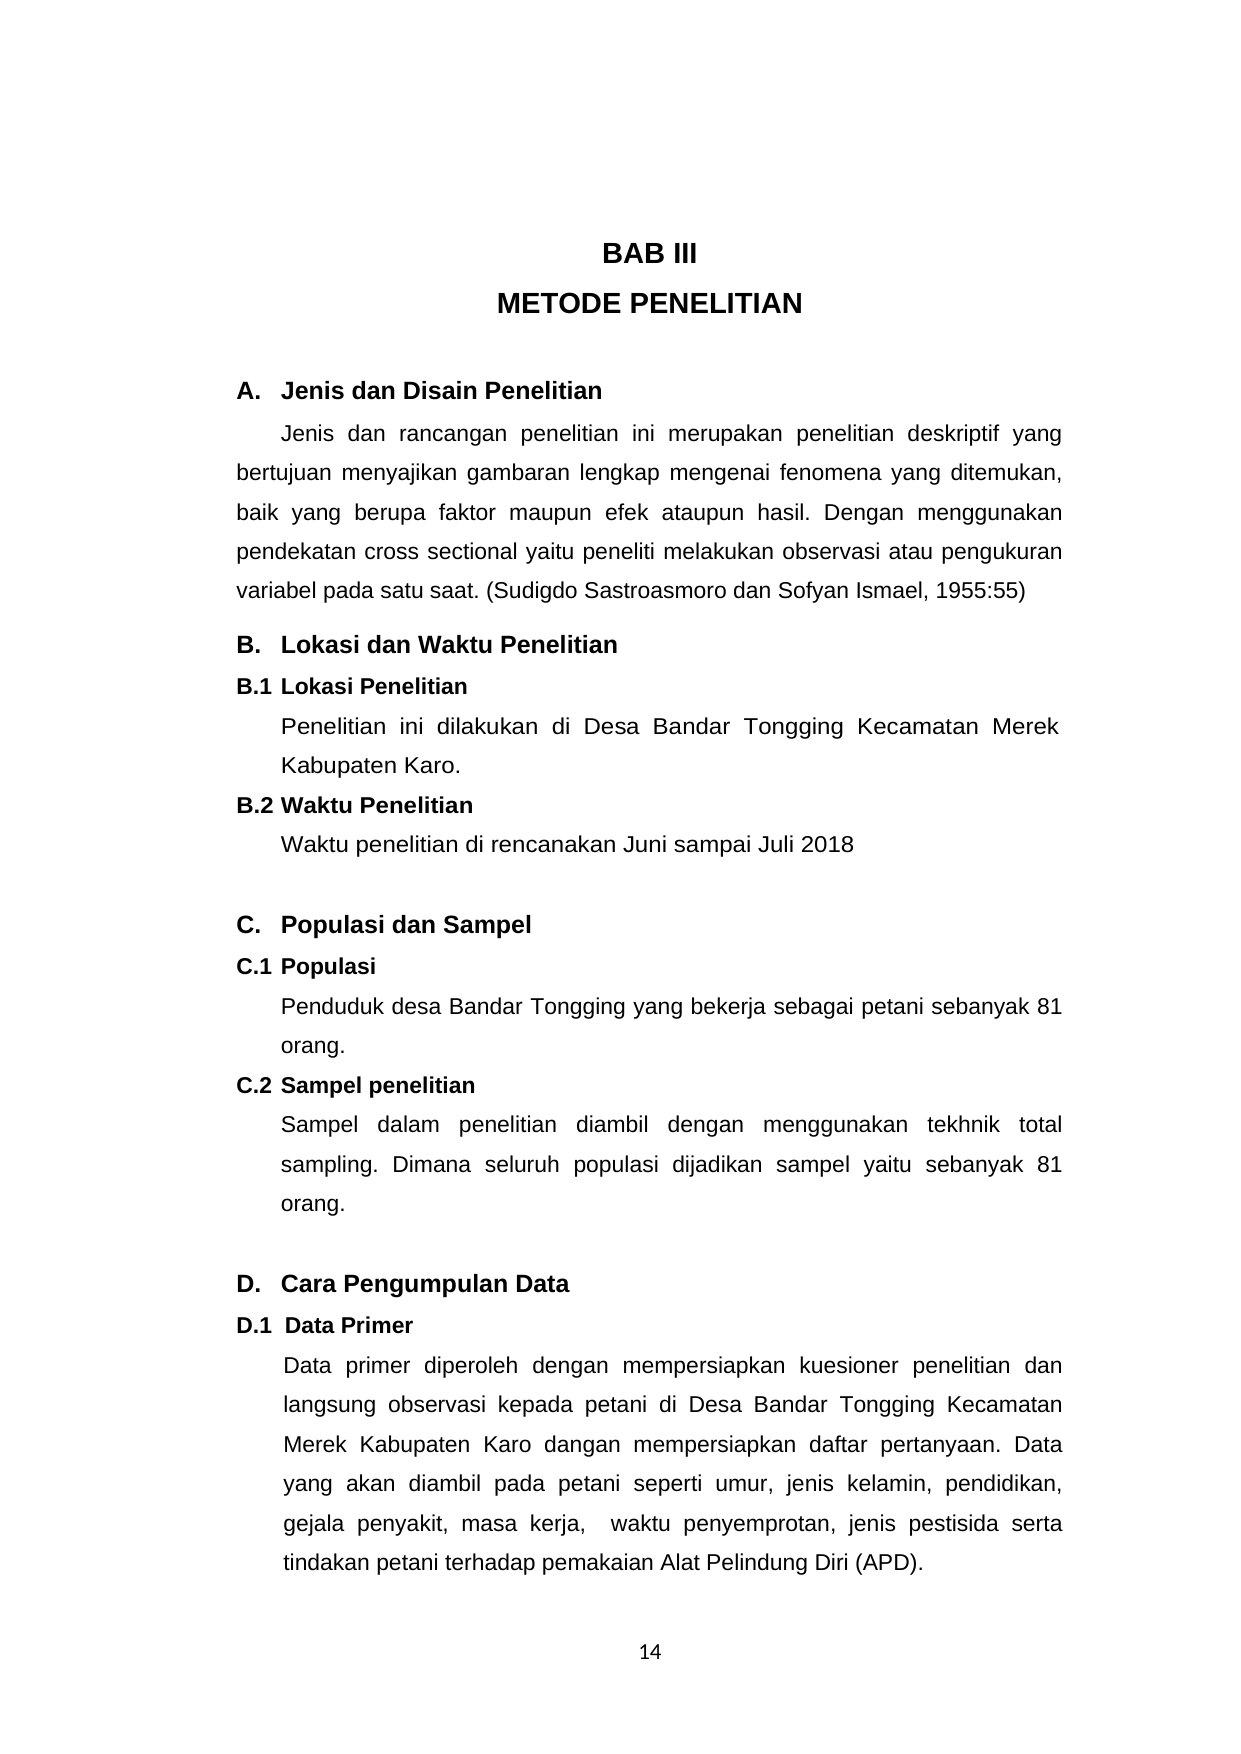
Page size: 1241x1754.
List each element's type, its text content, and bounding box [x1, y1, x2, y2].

subtitle METODE PENELITIAN [236, 287, 1063, 320]
text D.1 Data Primer [236, 1312, 1063, 1338]
text Penelitian ini dilakukan di Desa Bandar Tongging Kecamatan Merek Kabupaten Karo. [236, 713, 1060, 778]
subtitle Jenis dan Disain Penelitian [236, 376, 1063, 405]
list Sampel dalam penelitian diambil dengan menggunakan tekhnik total sampling. Dimana seluruh populasi dijadikan sampel yaitu sebanyak 81 orang. [236, 1111, 1063, 1216]
list Sampel penelitian [236, 1072, 1063, 1098]
text B.1 Lokasi Penelitian [236, 673, 1063, 699]
subtitle Lokasi dan Waktu Penelitian [236, 630, 1063, 659]
text Waktu penelitian di rencanakan Juni sampai Juli 2018 [236, 831, 1060, 857]
text B.2 Waktu Penelitian [236, 792, 1060, 818]
list Populasi [236, 953, 1063, 979]
subtitle BAB III [236, 236, 1063, 270]
subtitle Populasi dan Sampel [236, 910, 1063, 939]
text Jenis dan rancangan penelitian ini merupakan penelitian deskriptif yang bertujuan menyajikan gambaran lengkap mengenai fenomena yang ditemukan, baik yang berupa faktor maupun efek ataupun hasil. Dengan menggunakan pendekatan cross sectional yaitu peneliti melakukan observasi atau pengukuran variabel pada satu saat. (Sudigdo Sastroasmoro dan Sofyan Ismael, 1955:55) [236, 419, 1063, 604]
subtitle Cara Pengumpulan Data [236, 1269, 1063, 1298]
text Data primer diperoleh dengan mempersiapkan kuesioner penelitian dan langsung observasi kepada petani di Desa Bandar Tongging Kecamatan Merek Kabupaten Karo dangan mempersiapkan daftar pertanyaan. Data yang akan diambil pada petani seperti umur, jenis kelamin, pendidikan, gejala penyakit, masa kerja, waktu penyemprotan, jenis pestisida serta tindakan petani terhadap pemakaian Alat Pelindung Diri (APD). [283, 1352, 1063, 1575]
list Penduduk desa Bandar Tongging yang bekerja sebagai petani sebanyak 81 orang. [236, 993, 1063, 1058]
